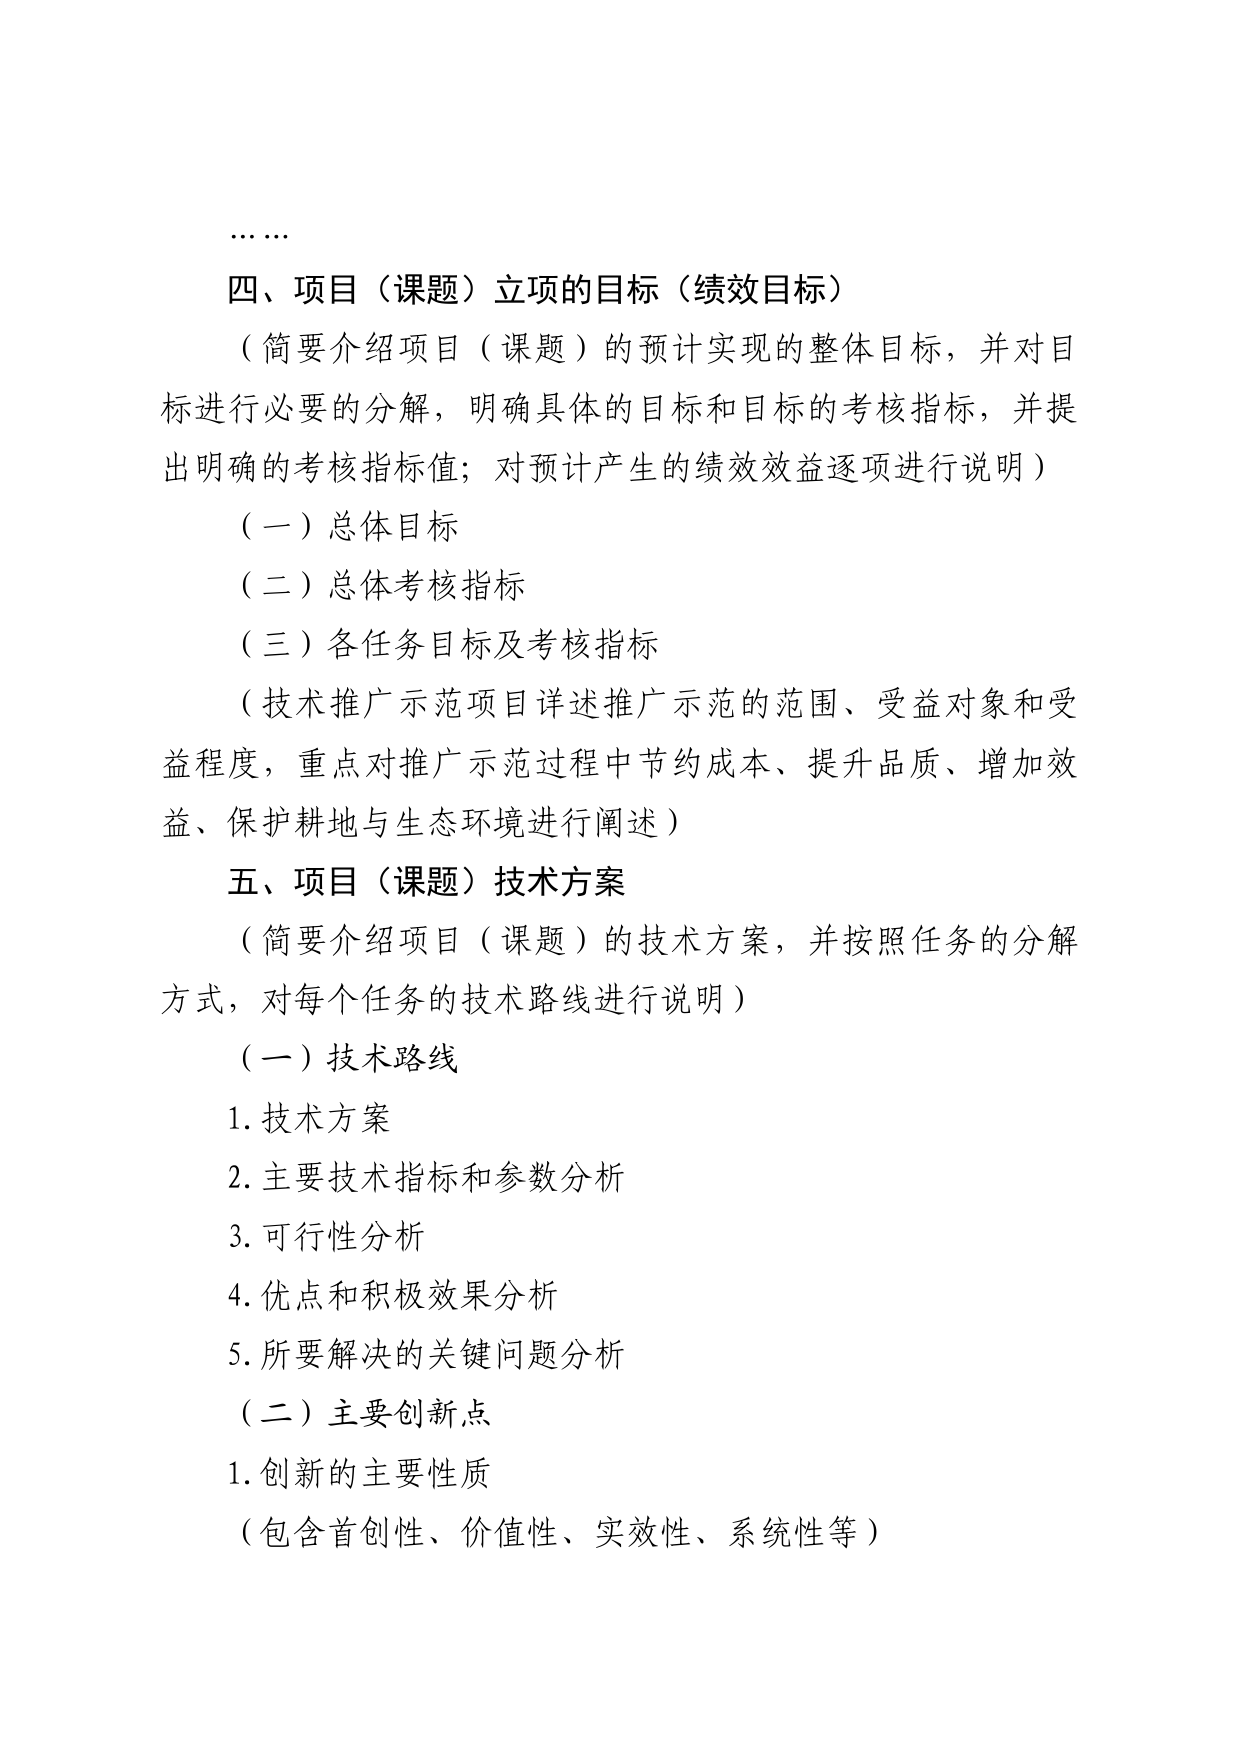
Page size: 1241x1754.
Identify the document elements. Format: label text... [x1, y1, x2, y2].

text （三）各任务目标及考核指标 [159, 609, 1081, 668]
text 1.技术方案 [159, 1083, 1081, 1142]
text （包含首创性、价值性、实效性、系统性等） [159, 1497, 1081, 1556]
text 3.可行性分析 [159, 1201, 1081, 1260]
text 2.主要技术指标和参数分析 [159, 1142, 1081, 1201]
text （技术推广示范项目详述推广示范的范围、受益对象和受益程度，重点对推广示范过程中节约成本、提升品质、增加效益、保护耕地与生态环境进行阐述） [159, 668, 1081, 846]
text …… [159, 195, 1081, 254]
text （一）总体目标 [159, 491, 1081, 550]
text 1.创新的主要性质 [159, 1438, 1081, 1497]
text 5.所要解决的关键问题分析 [159, 1319, 1081, 1378]
text 五、项目（课题）技术方案 [159, 846, 1081, 905]
text （简要介绍项目（课题）的预计实现的整体目标，并对目标进行必要的分解，明确具体的目标和目标的考核指标，并提出明确的考核指标值；对预计产生的绩效效益逐项进行说明） [159, 313, 1081, 491]
text 4.优点和积极效果分析 [159, 1260, 1081, 1319]
text （简要介绍项目（课题）的技术方案，并按照任务的分解方式，对每个任务的技术路线进行说明） [159, 905, 1081, 1023]
text 四、项目（课题）立项的目标（绩效目标） [159, 254, 1081, 313]
text （二）总体考核指标 [159, 550, 1081, 609]
text （二）主要创新点 [159, 1378, 1081, 1438]
text （一）技术路线 [159, 1023, 1081, 1083]
